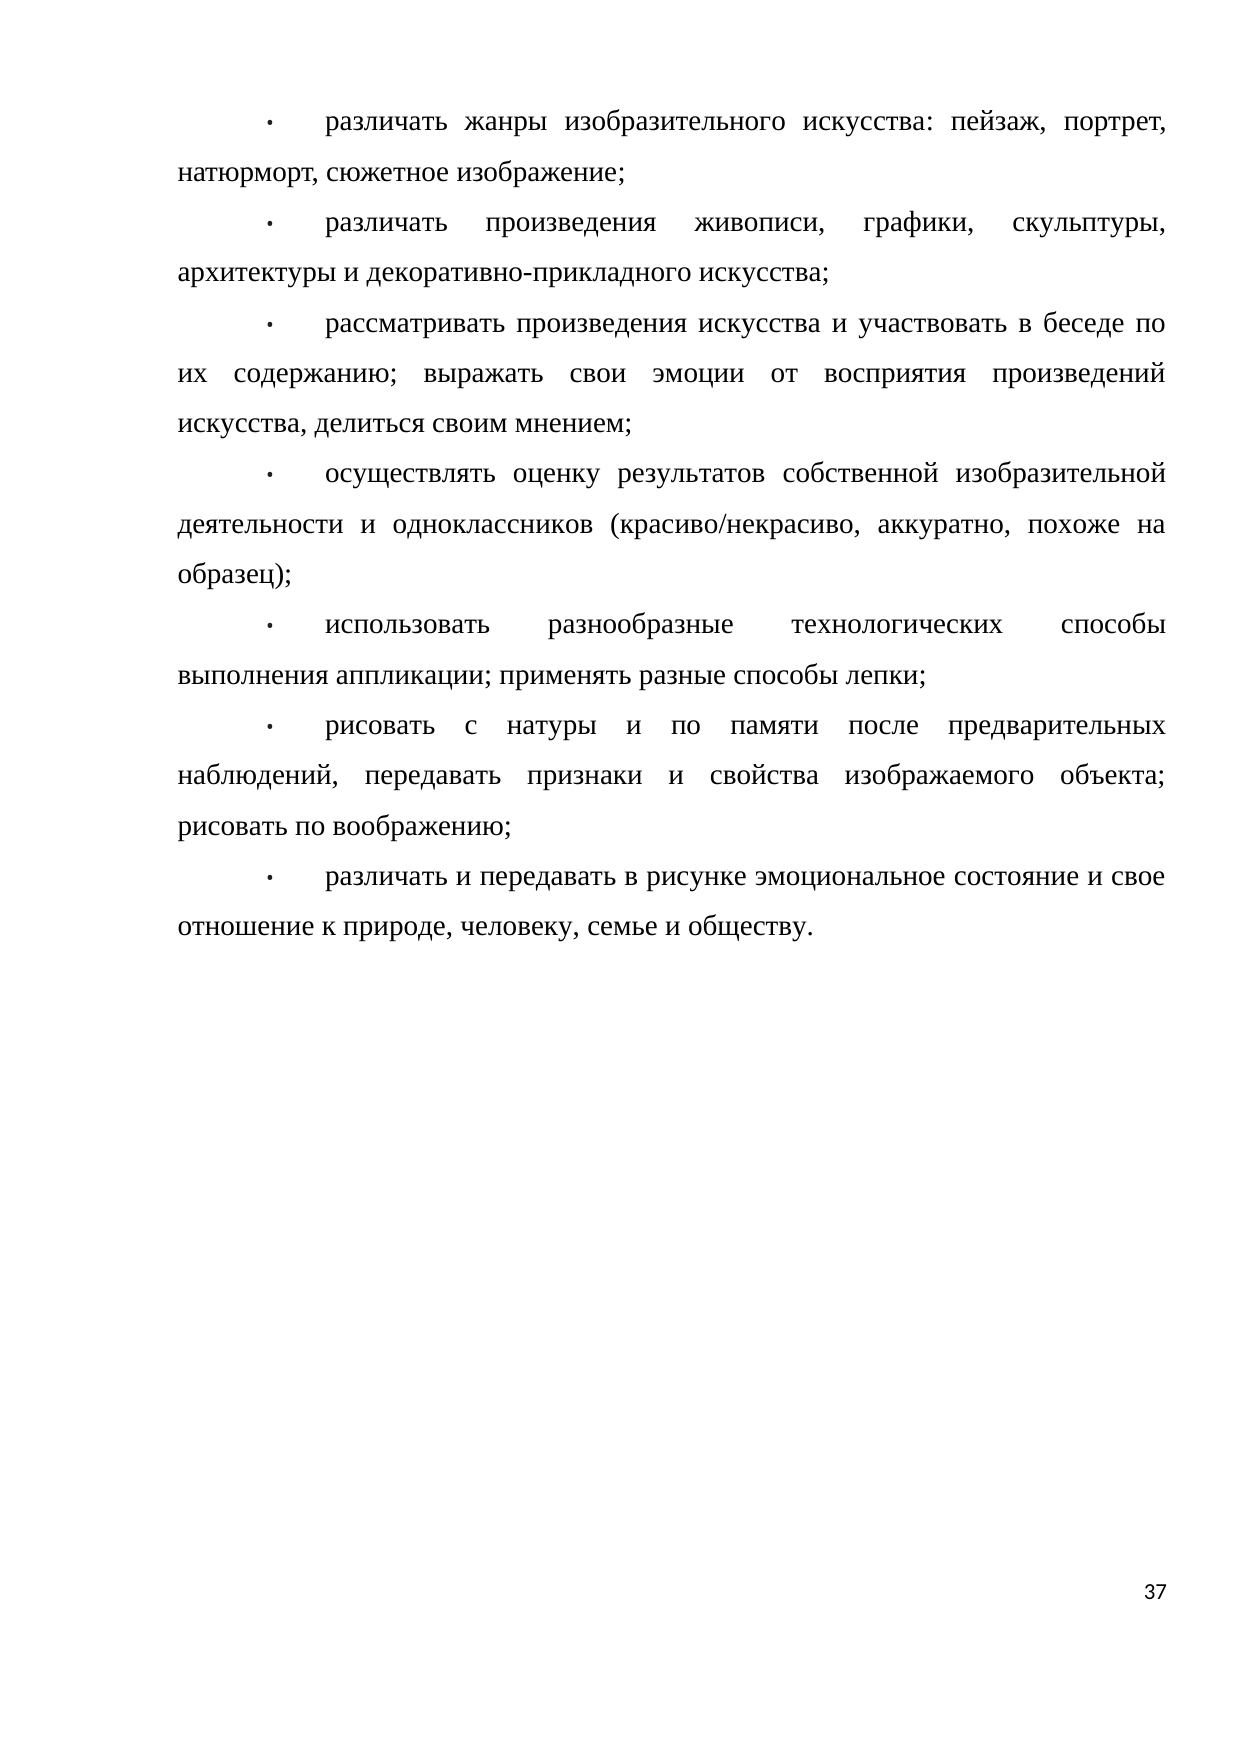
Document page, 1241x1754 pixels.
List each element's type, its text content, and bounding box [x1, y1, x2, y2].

list различать жанры изобразительного искусства: пейзаж, портрет, натюрморт, сюжетное изображение; [177, 103, 1167, 187]
list различать и передавать в рисунке эмоциональное состояние и свое отношение к природе, человеку, семье и обществу. [177, 858, 1167, 942]
list рисовать с натуры и по памяти после предварительных наблюдений, передавать признаки и свойства изображаемого объекта; рисовать по воображению; [177, 707, 1167, 841]
list различать произведения живописи, графики, скульптуры, архитектуры и декоративно-прикладного искусства; [177, 204, 1167, 288]
list использовать разнообразные технологических способы выполнения аппликации; применять разные способы лепки; [177, 607, 1167, 690]
list рассматривать произведения искусства и участвовать в беседе по их содержанию; выражать свои эмоции от восприятия произведений искусства, делиться своим мнением; [177, 305, 1167, 439]
list осуществлять оценку результатов собственной изобразительной деятельности и одноклассников (красиво/некрасиво, аккуратно, похоже на образец); [177, 456, 1167, 590]
